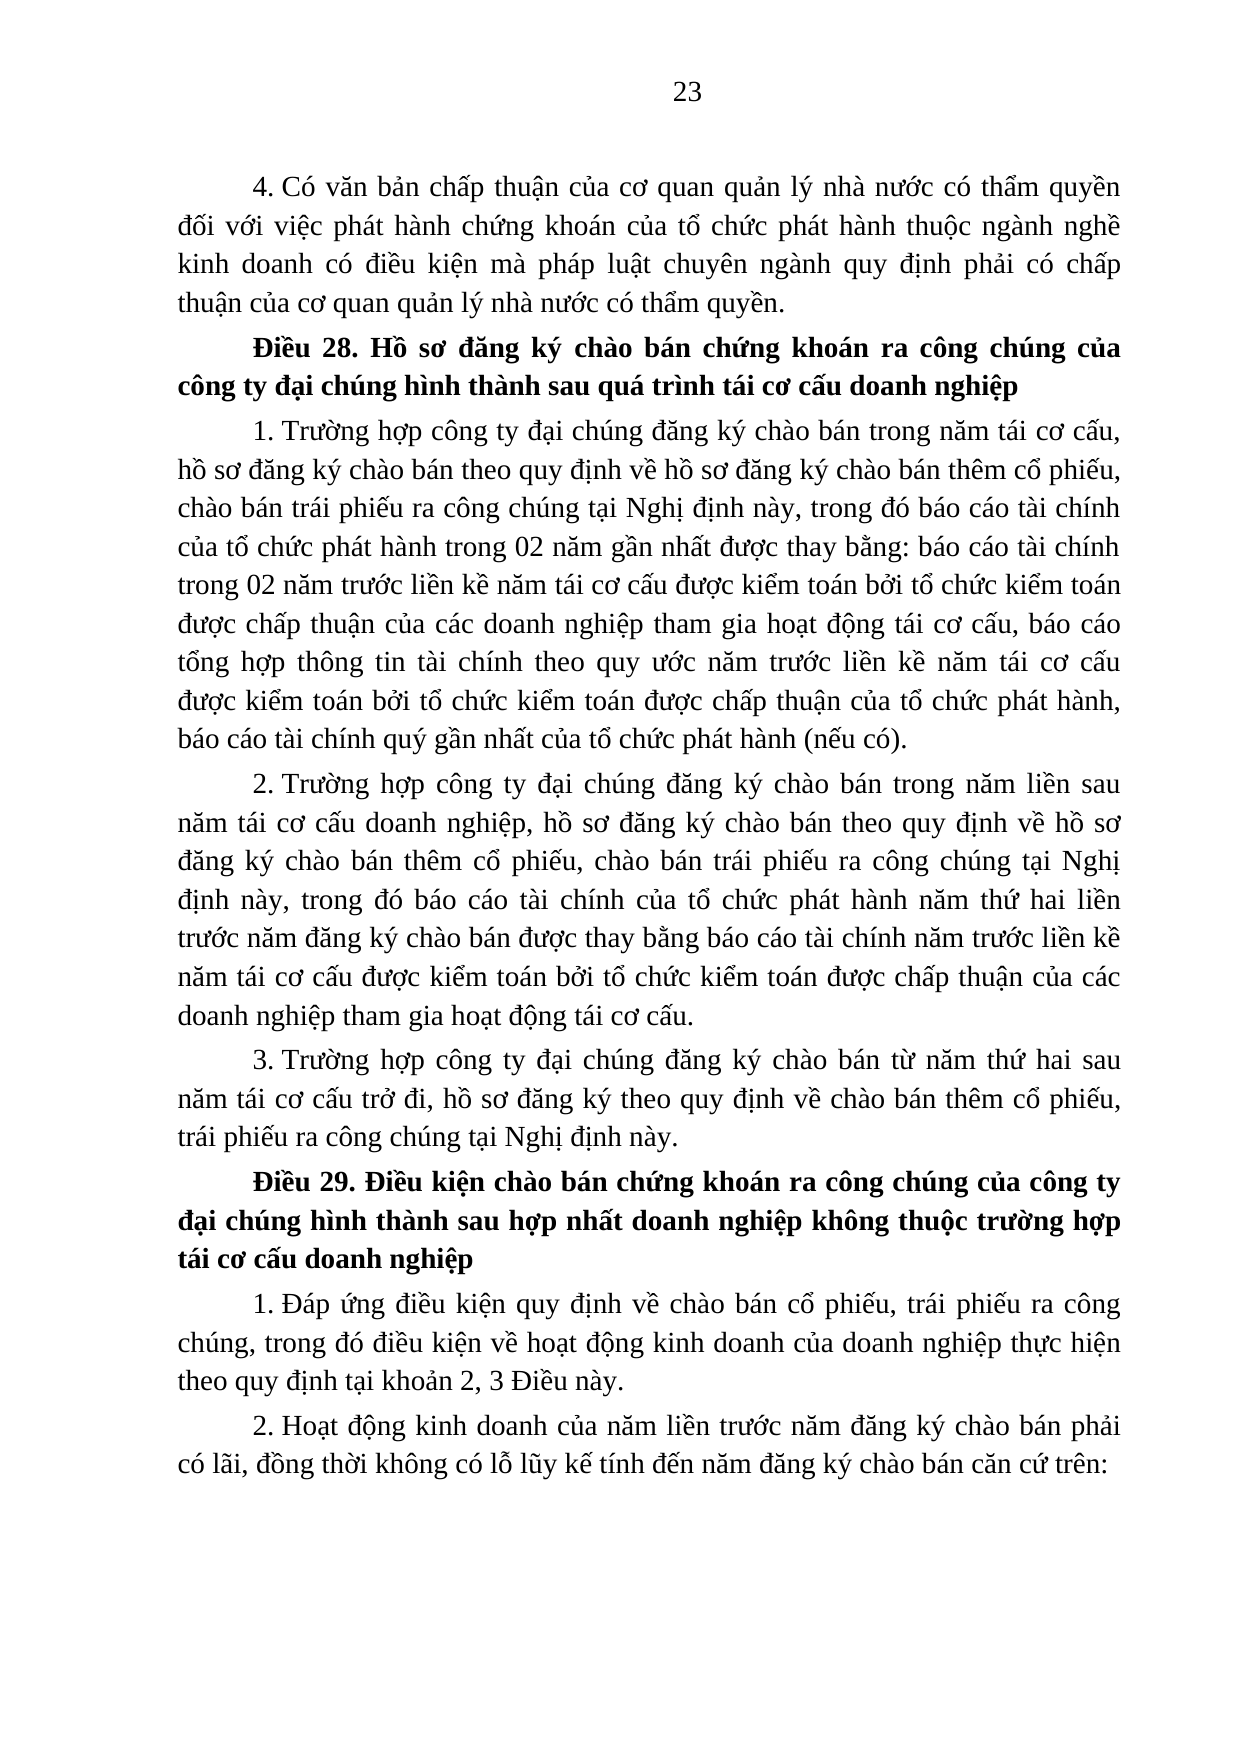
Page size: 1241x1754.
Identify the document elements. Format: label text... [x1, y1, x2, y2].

list Trường hợp công ty đại chúng đăng ký chào bán trong năm liền sau năm tái cơ cấu doanh nghiệp, hồ sơ đăng ký chào bán theo quy định về hồ sơ đăng ký chào bán thêm cổ phiếu, chào bán trái phiếu ra công chúng tại Nghị định này, trong đó báo cáo tài chính của tổ chức phát hành năm thứ hai liền trước năm đăng ký chào bán được thay bằng báo cáo tài chính năm trước liền kề năm tái cơ cấu được kiểm toán bởi tổ chức kiểm toán được chấp thuận của các doanh nghiệp tham gia hoạt động tái cơ cấu. [177, 766, 1122, 1031]
list Có văn bản chấp thuận của cơ quan quản lý nhà nước có thẩm quyền đối với việc phát hành chứng khoán của tổ chức phát hành thuộc ngành nghề kinh doanh có điều kiện mà pháp luật chuyên ngành quy định phải có chấp thuận của cơ quan quản lý nhà nước có thẩm quyền. [177, 169, 1122, 319]
list Hoạt động kinh doanh của năm liền trước năm đăng ký chào bán phải có lãi, đồng thời không có lỗ lũy kế tính đến năm đăng ký chào bán căn cứ trên: [177, 1408, 1122, 1480]
subtitle Điều 28. Hồ sơ đăng ký chào bán chứng khoán ra công chúng của công ty đại chúng hình thành sau quá trình tái cơ cấu doanh nghiệp [177, 330, 1122, 402]
subtitle Điều 29. Điều kiện chào bán chứng khoán ra công chúng của công ty đại chúng hình thành sau hợp nhất doanh nghiệp không thuộc trường hợp tái cơ cấu doanh nghiệp [177, 1164, 1122, 1275]
list Trường hợp công ty đại chúng đăng ký chào bán trong năm tái cơ cấu, hồ sơ đăng ký chào bán theo quy định về hồ sơ đăng ký chào bán thêm cổ phiếu, chào bán trái phiếu ra công chúng tại Nghị định này, trong đó báo cáo tài chính của tổ chức phát hành trong 02 năm gần nhất được thay bằng: báo cáo tài chính trong 02 năm trước liền kề năm tái cơ cấu được kiểm toán bởi tổ chức kiểm toán được chấp thuận của các doanh nghiệp tham gia hoạt động tái cơ cấu, báo cáo tổng hợp thông tin tài chính theo quy ước năm trước liền kề năm tái cơ cấu được kiểm toán bởi tổ chức kiểm toán được chấp thuận của tổ chức phát hành, báo cáo tài chính quý gần nhất của tổ chức phát hành (nếu có). [177, 413, 1122, 755]
list Trường hợp công ty đại chúng đăng ký chào bán từ năm thứ hai sau năm tái cơ cấu trở đi, hồ sơ đăng ký theo quy định về chào bán thêm cổ phiếu, trái phiếu ra công chúng tại Nghị định này. [177, 1042, 1122, 1153]
list Đáp ứng điều kiện quy định về chào bán cổ phiếu, trái phiếu ra công chúng, trong đó điều kiện về hoạt động kinh doanh của doanh nghiệp thực hiện theo quy định tại khoản 2, 3 Điều này. [177, 1286, 1122, 1397]
